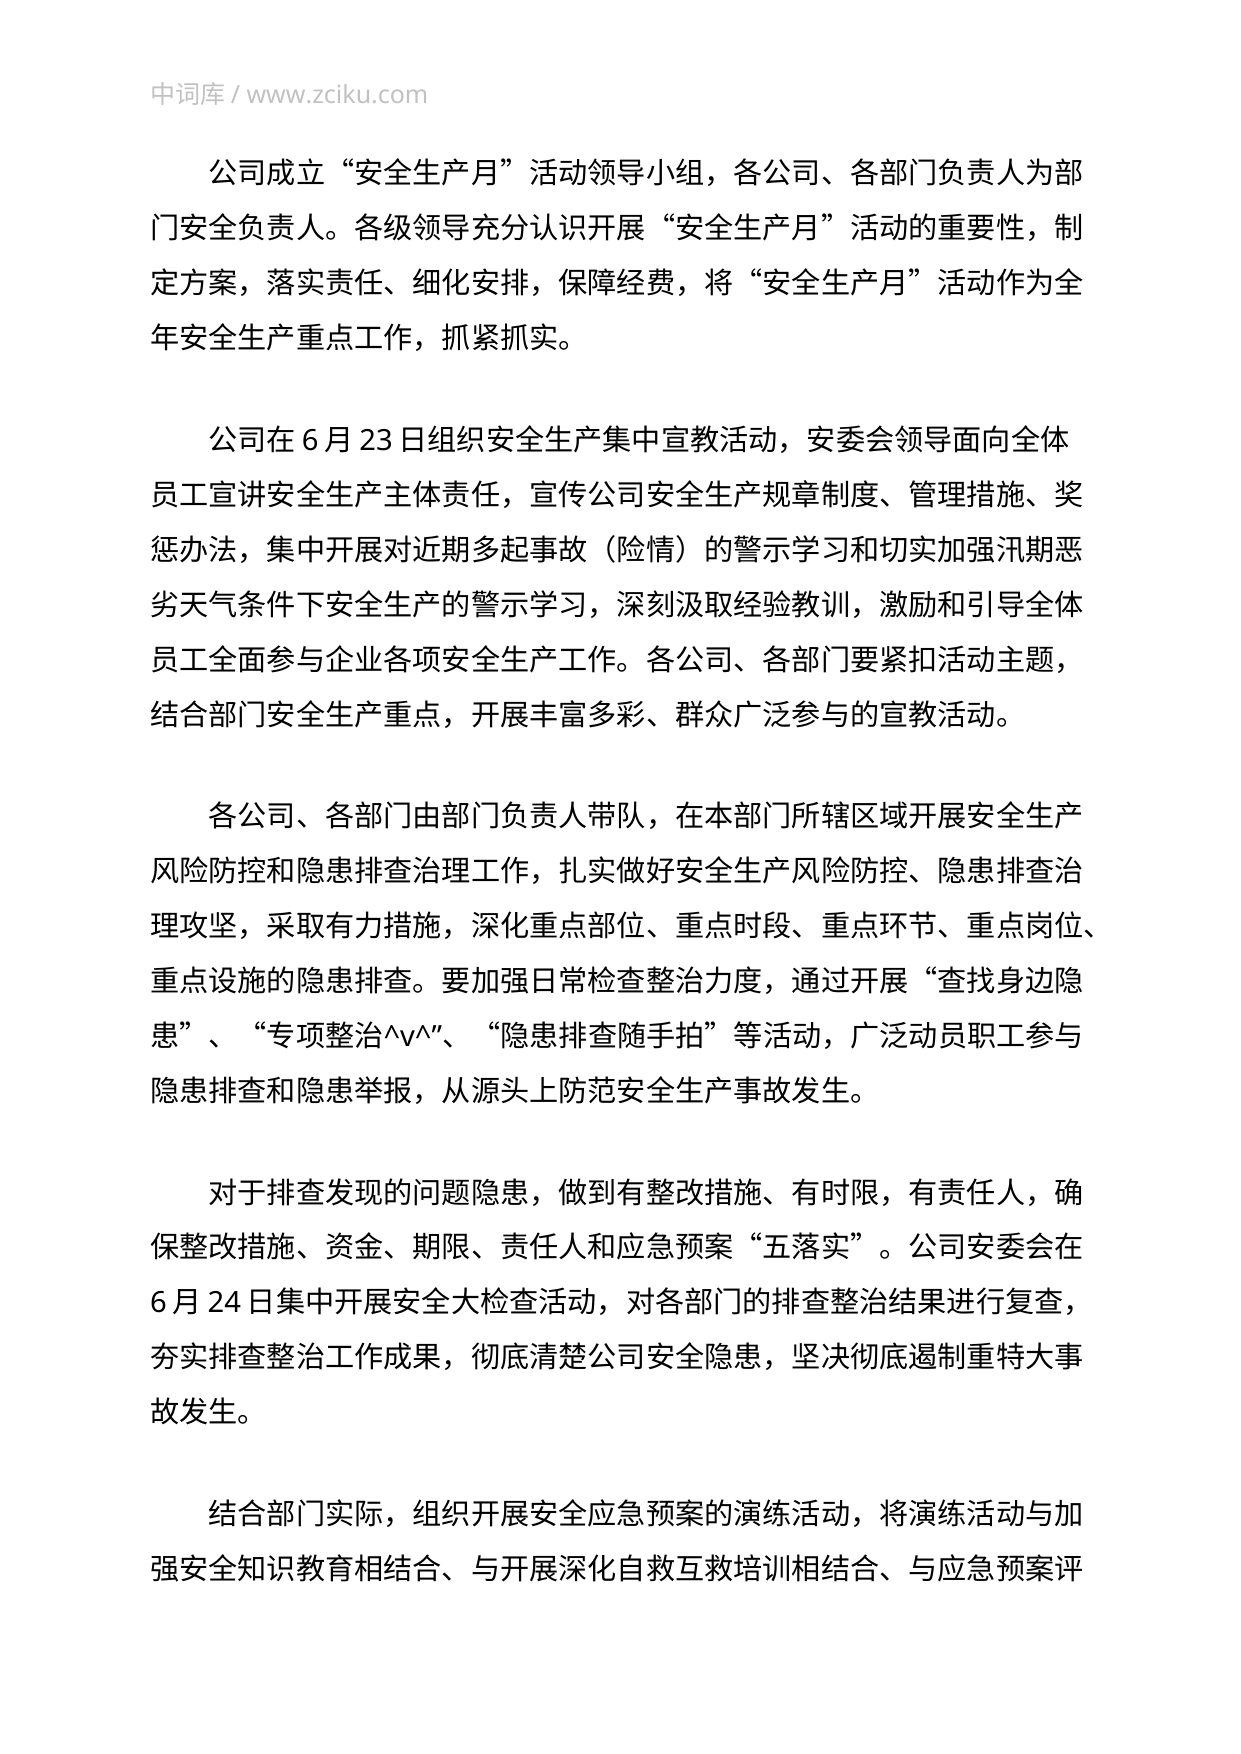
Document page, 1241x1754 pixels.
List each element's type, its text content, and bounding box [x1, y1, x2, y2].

text 公司在6月23日组织安全生产集中宣教活动，安委会领导面向全体员工宣讲安全生产主体责任，宣传公司安全生产规章制度、管理措施、奖惩办法，集中开展对近期多起事故（险情）的警示学习和切实加强汛期恶劣天气条件下安全生产的警示学习，深刻汲取经验教训，激励和引导全体员工全面参与企业各项安全生产工作。各公司、各部门要紧扣活动主题，结合部门安全生产重点，开展丰富多彩、群众广泛参与的宣教活动。 [150, 416, 1090, 733]
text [150, 1491, 1090, 1588]
text 对于排查发现的问题隐患，做到有整改措施、有时限，有责任人，确保整改措施、资金、期限、责任人和应急预案“五落实”。公司安委会在6月24日集中开展安全大检查活动，对各部门的排查整治结果进行复查，夯实排查整治工作成果，彻底清楚公司安全隐患，坚决彻底遏制重特大事故发生。 [150, 1169, 1090, 1431]
text 公司成立“安全生产月”活动领导小组，各公司、各部门负责人为部门安全负责人。各级领导充分认识开展“安全生产月”活动的重要性，制定方案，落实责任、细化安排，保障经费，将“安全生产月”活动作为全年安全生产重点工作，抓紧抓实。 [150, 150, 1090, 357]
text 各公司、各部门由部门负责人带队，在本部门所辖区域开展安全生产风险防控和隐患排查治理工作，扎实做好安全生产风险防控、隐患排查治理攻坚，采取有力措施，深化重点部位、重点时段、重点环节、重点岗位、重点设施的隐患排查。要加强日常检查整治力度，通过开展“查找身边隐患”、“专项整治^v^”、“隐患排查随手拍”等活动，广泛动员职工参与隐患排查和隐患举报，从源头上防范安全生产事故发生。 [150, 793, 1090, 1110]
